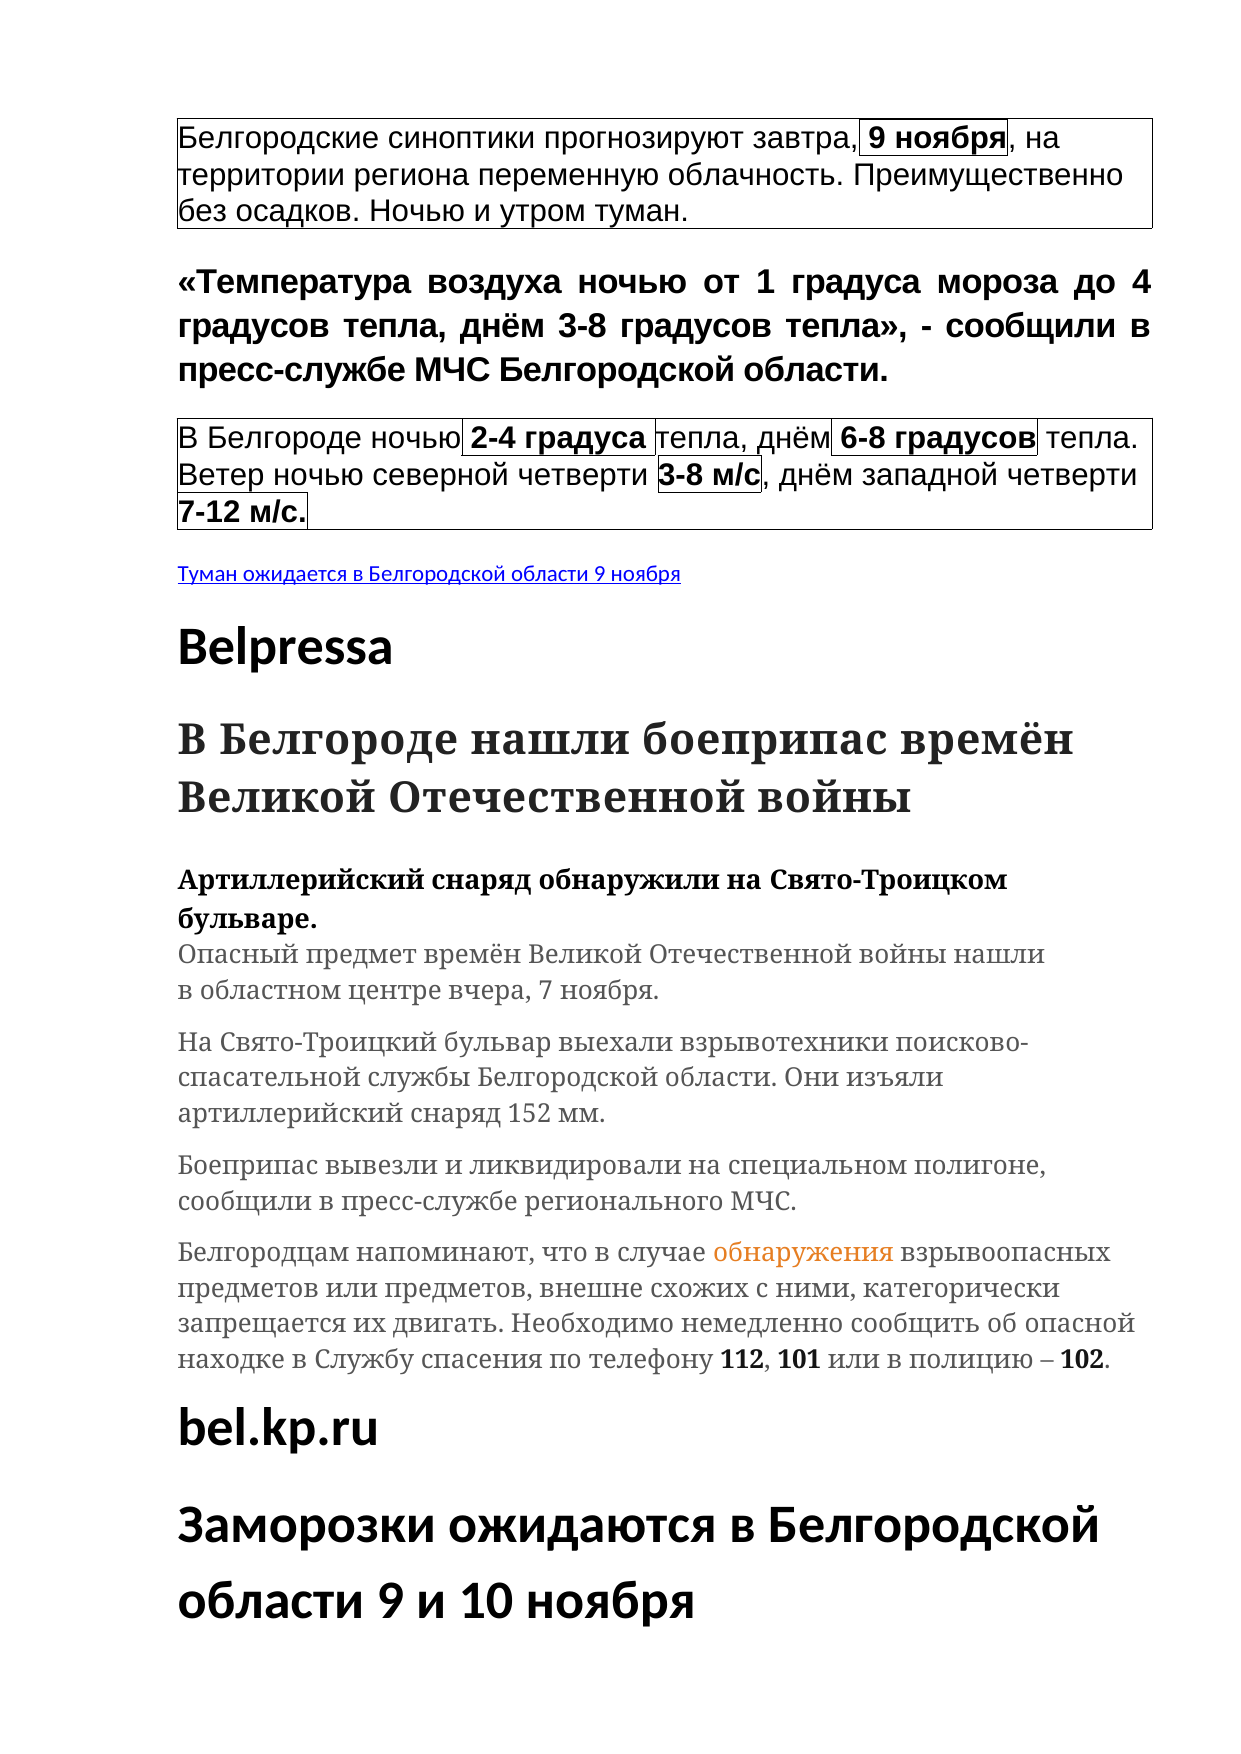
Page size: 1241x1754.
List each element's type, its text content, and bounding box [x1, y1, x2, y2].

text «Температура воздуха ночью от 1 градуса мороза до 4 градусов тепла, днём 3-8 градусов тепла», - сообщили в пресс-службе МЧС Белгородской области. [177, 257, 1152, 388]
text Туман ожидается в Белгородской области 9 ноября [177, 559, 1152, 587]
text bel.kp.ru [177, 1393, 1152, 1459]
subtitle В Белгороде нашли боеприпас времён Великой Отечественной войны [177, 709, 1152, 825]
text Опасный предмет времён Великой Отечественной войны нашли в областном центре вчера, 7 ноября. [177, 936, 1152, 1007]
text Белгородские синоптики прогнозируют завтра, 9 ноября, на территории региона переменную облачность. Преимущественно без осадков. Ночью и утром туман. [178, 119, 1152, 228]
text Артиллерийский снаряд обнаружили на Свято-Троицком бульваре. [177, 858, 1152, 936]
text На Свято-Троицкий бульвар выехали взрывотехники поисково-спасательной службы Белгородской области. Они изъяли артиллерийский снаряд 152 мм. [177, 1023, 1152, 1130]
text В Белгороде ночью 2-4 градуса тепла, днём 6-8 градусов тепла. Ветер ночью северной четверти 3-8 м/с, днём западной четверти 7-12 м/с. [178, 419, 1152, 529]
text Belpressa [177, 612, 1152, 678]
text Боеприпас вывезли и ликвидировали на специальном полигоне, сообщили в пресс-службе регионального МЧС. [177, 1147, 1152, 1218]
text Заморозки ожидаются в Белгородской области 9 и 10 ноября [177, 1489, 1152, 1632]
text Белгородцам напоминают, что в случае обнаружения взрывоопасных предметов или предметов, внешне схожих с ними, категорически запрещается их двигать. Необходимо немедленно сообщить об опасной находке в Службу спасения по телефону 112, 101 или в полицию – 102. [177, 1234, 1152, 1376]
